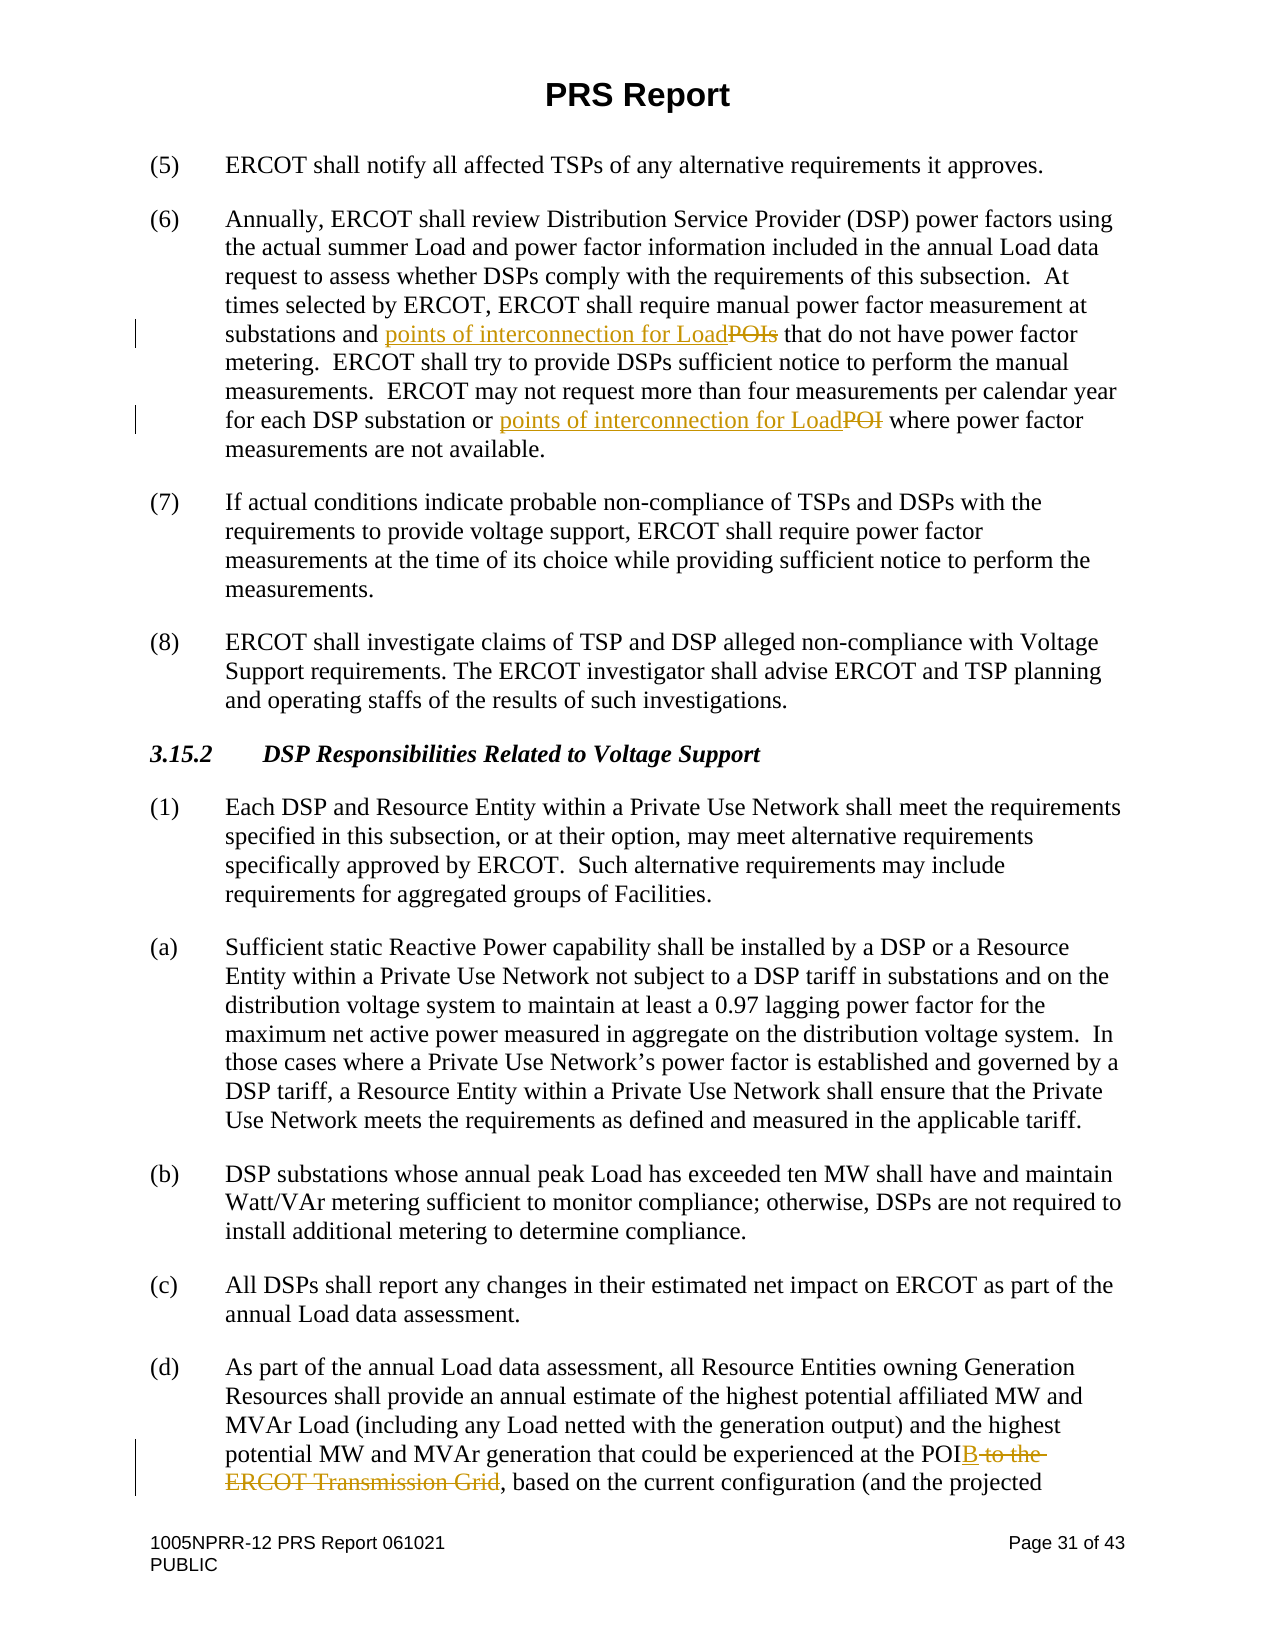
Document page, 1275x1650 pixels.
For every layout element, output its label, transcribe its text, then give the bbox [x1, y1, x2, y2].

text (6) Annually, ERCOT shall review Distribution Service Provider (DSP) power factors using the actual summer Load and power factor information included in the annual Load data request to assess whether DSPs comply with the requirements of this subsection. At times selected by ERCOT, ERCOT shall require manual power factor measurement at substations and that do not have power factor metering. ERCOT shall try to provide DSPs sufficient notice to perform the manual measurements. ERCOT may not request more than four measurements per calendar year for each DSP substation or where power factor measurements are not available. [150, 204, 1125, 462]
list (c) All DSPs shall report any changes in their estimated net impact on ERCOT as part of the annual Load data assessment. [150, 1270, 1125, 1327]
list (b) DSP substations whose annual peak Load has exceeded ten MW shall have and maintain Watt/VAr metering sufficient to monitor compliance; otherwise, DSPs are not required to install additional metering to determine compliance. [150, 1159, 1125, 1245]
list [150, 1352, 1125, 1496]
text (5) ERCOT shall notify all affected TSPs of any alternative requirements it approves. [150, 150, 1125, 179]
text (1) Each DSP and Resource Entity within a Private Use Network shall meet the requirements specified in this subsection, or at their option, may meet alternative requirements specifically approved by ERCOT. Such alternative requirements may include requirements for aggregated groups of Facilities. [150, 792, 1125, 907]
text (7) If actual conditions indicate probable non-compliance of TSPs and DSPs with the requirements to provide voltage support, ERCOT shall require power factor measurements at the time of its choice while providing sufficient notice to perform the measurements. [150, 487, 1125, 602]
text (8) ERCOT shall investigate claims of TSP and DSP alleged non-compliance with Voltage Support requirements. The ERCOT investigator shall advise ERCOT and TSP planning and operating staffs of the results of such investigations. [150, 627, 1125, 714]
list (a) Sufficient static Reactive Power capability shall be installed by a DSP or a Resource Entity within a Private Use Network not subject to a DSP tariff in substations and on the distribution voltage system to maintain at least a 0.97 lagging power factor for the maximum net active power measured in aggregate on the distribution voltage system. In those cases where a Private Use Network’s power factor is established and governed by a DSP tariff, a Resource Entity within a Private Use Network shall ensure that the Private Use Network meets the requirements as defined and measured in the applicable tariff. [150, 932, 1125, 1134]
text 3.15.2 DSP Responsibilities Related to Voltage Support [150, 739, 1125, 767]
